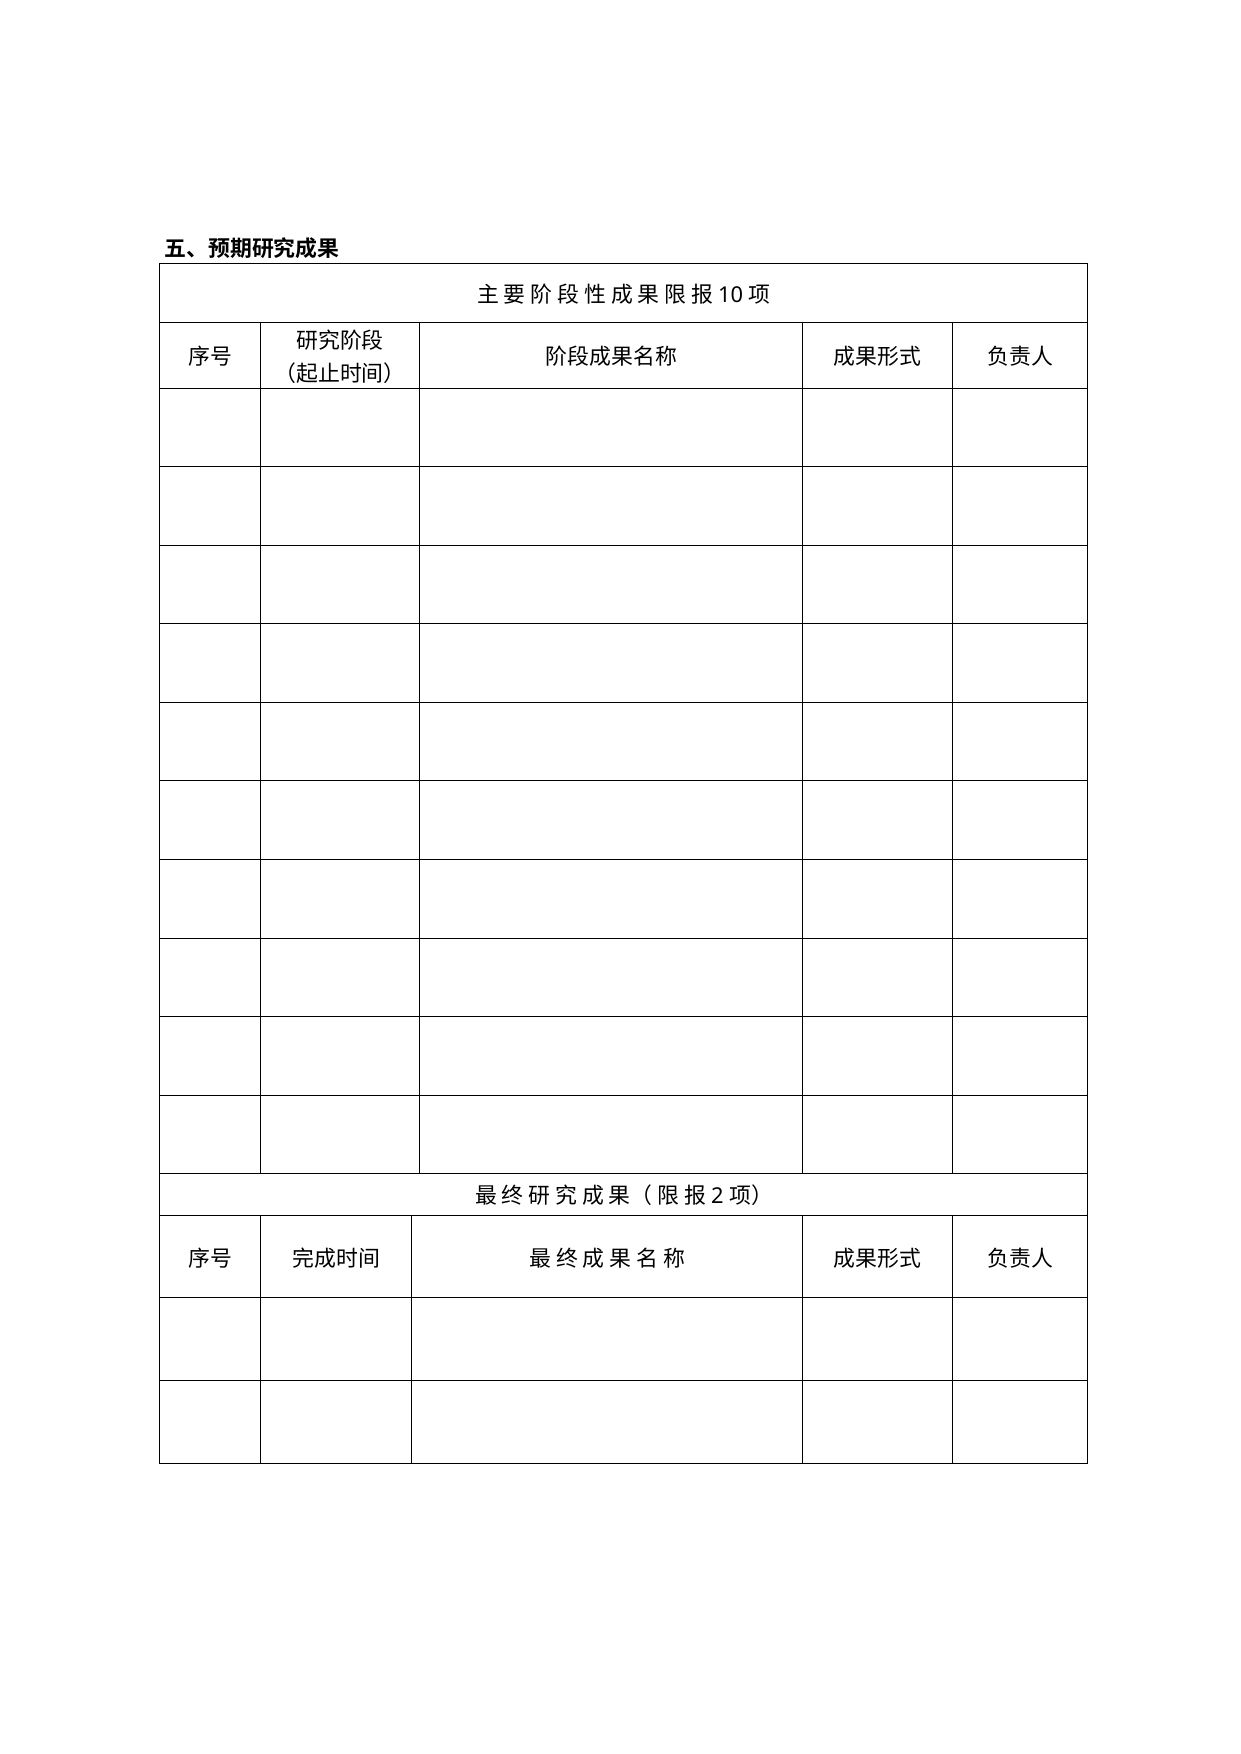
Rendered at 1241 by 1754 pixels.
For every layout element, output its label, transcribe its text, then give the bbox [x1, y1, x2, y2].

table_cell [412, 1381, 802, 1463]
table_cell [803, 467, 952, 545]
table_cell [420, 860, 802, 937]
table_cell [160, 703, 260, 780]
table_cell [261, 781, 419, 859]
table_cell [953, 1096, 1087, 1173]
table_header 主 要 阶 段 性 成 果 限 报 10 项 [160, 264, 1087, 322]
table_cell [261, 389, 419, 466]
table_cell [953, 1381, 1087, 1463]
table_cell 阶段成果名称 [420, 323, 802, 388]
table_cell [261, 546, 419, 623]
table_cell [160, 546, 260, 623]
table_cell 序号 [160, 323, 260, 388]
table_cell [160, 624, 260, 702]
table_cell [803, 703, 952, 780]
table_cell [803, 1096, 952, 1173]
table_cell [261, 703, 419, 780]
table_cell [261, 1096, 419, 1173]
table_cell [160, 860, 260, 937]
table_cell [803, 1381, 952, 1463]
table_cell [420, 781, 802, 859]
table_cell 负责人 [953, 1216, 1087, 1297]
table_cell [953, 467, 1087, 545]
table_cell [261, 1017, 419, 1094]
table_cell [420, 389, 802, 466]
table_cell [420, 624, 802, 702]
table_cell [953, 389, 1087, 466]
table_cell [953, 546, 1087, 623]
table_cell [953, 781, 1087, 859]
table_cell [953, 860, 1087, 937]
table_cell [420, 1017, 802, 1094]
table_cell [420, 703, 802, 780]
table_cell [803, 781, 952, 859]
table_cell [160, 1298, 260, 1380]
text 五、预期研究成果 [164, 231, 1016, 263]
table_cell [261, 939, 419, 1016]
table_cell [160, 939, 260, 1016]
table_cell [953, 939, 1087, 1016]
table_cell [412, 1298, 802, 1380]
table_cell [953, 1298, 1087, 1380]
table_cell [160, 781, 260, 859]
table_cell 最 终 研 究 成 果（ 限 报 2 项） [160, 1174, 1087, 1214]
table_cell [160, 1096, 260, 1173]
table_cell [420, 939, 802, 1016]
table_cell [803, 860, 952, 937]
table_cell [803, 389, 952, 466]
table_cell [803, 546, 952, 623]
table_cell [803, 624, 952, 702]
table_cell 完成时间 [261, 1216, 411, 1297]
table_cell [803, 939, 952, 1016]
table_cell [261, 860, 419, 937]
table_cell 序号 [160, 1216, 260, 1297]
table_cell 研究阶段 （起止时间） [261, 323, 419, 388]
table_cell [261, 467, 419, 545]
table_cell [261, 1381, 411, 1463]
table_cell [803, 1017, 952, 1094]
table_cell [420, 467, 802, 545]
table_cell [803, 1298, 952, 1380]
table_cell [953, 624, 1087, 702]
table_cell [160, 1381, 260, 1463]
table_cell 负责人 [953, 323, 1087, 388]
table_cell [953, 1017, 1087, 1094]
table_cell 最 终 成 果 名 称 [412, 1216, 802, 1297]
table_cell [261, 1298, 411, 1380]
table_cell [160, 467, 260, 545]
table_cell [420, 546, 802, 623]
table_cell 成果形式 [803, 1216, 952, 1297]
table_cell [420, 1096, 802, 1173]
table_cell 成果形式 [803, 323, 952, 388]
table_cell [160, 1017, 260, 1094]
table_cell [261, 624, 419, 702]
table_cell [953, 703, 1087, 780]
table_cell [160, 389, 260, 466]
